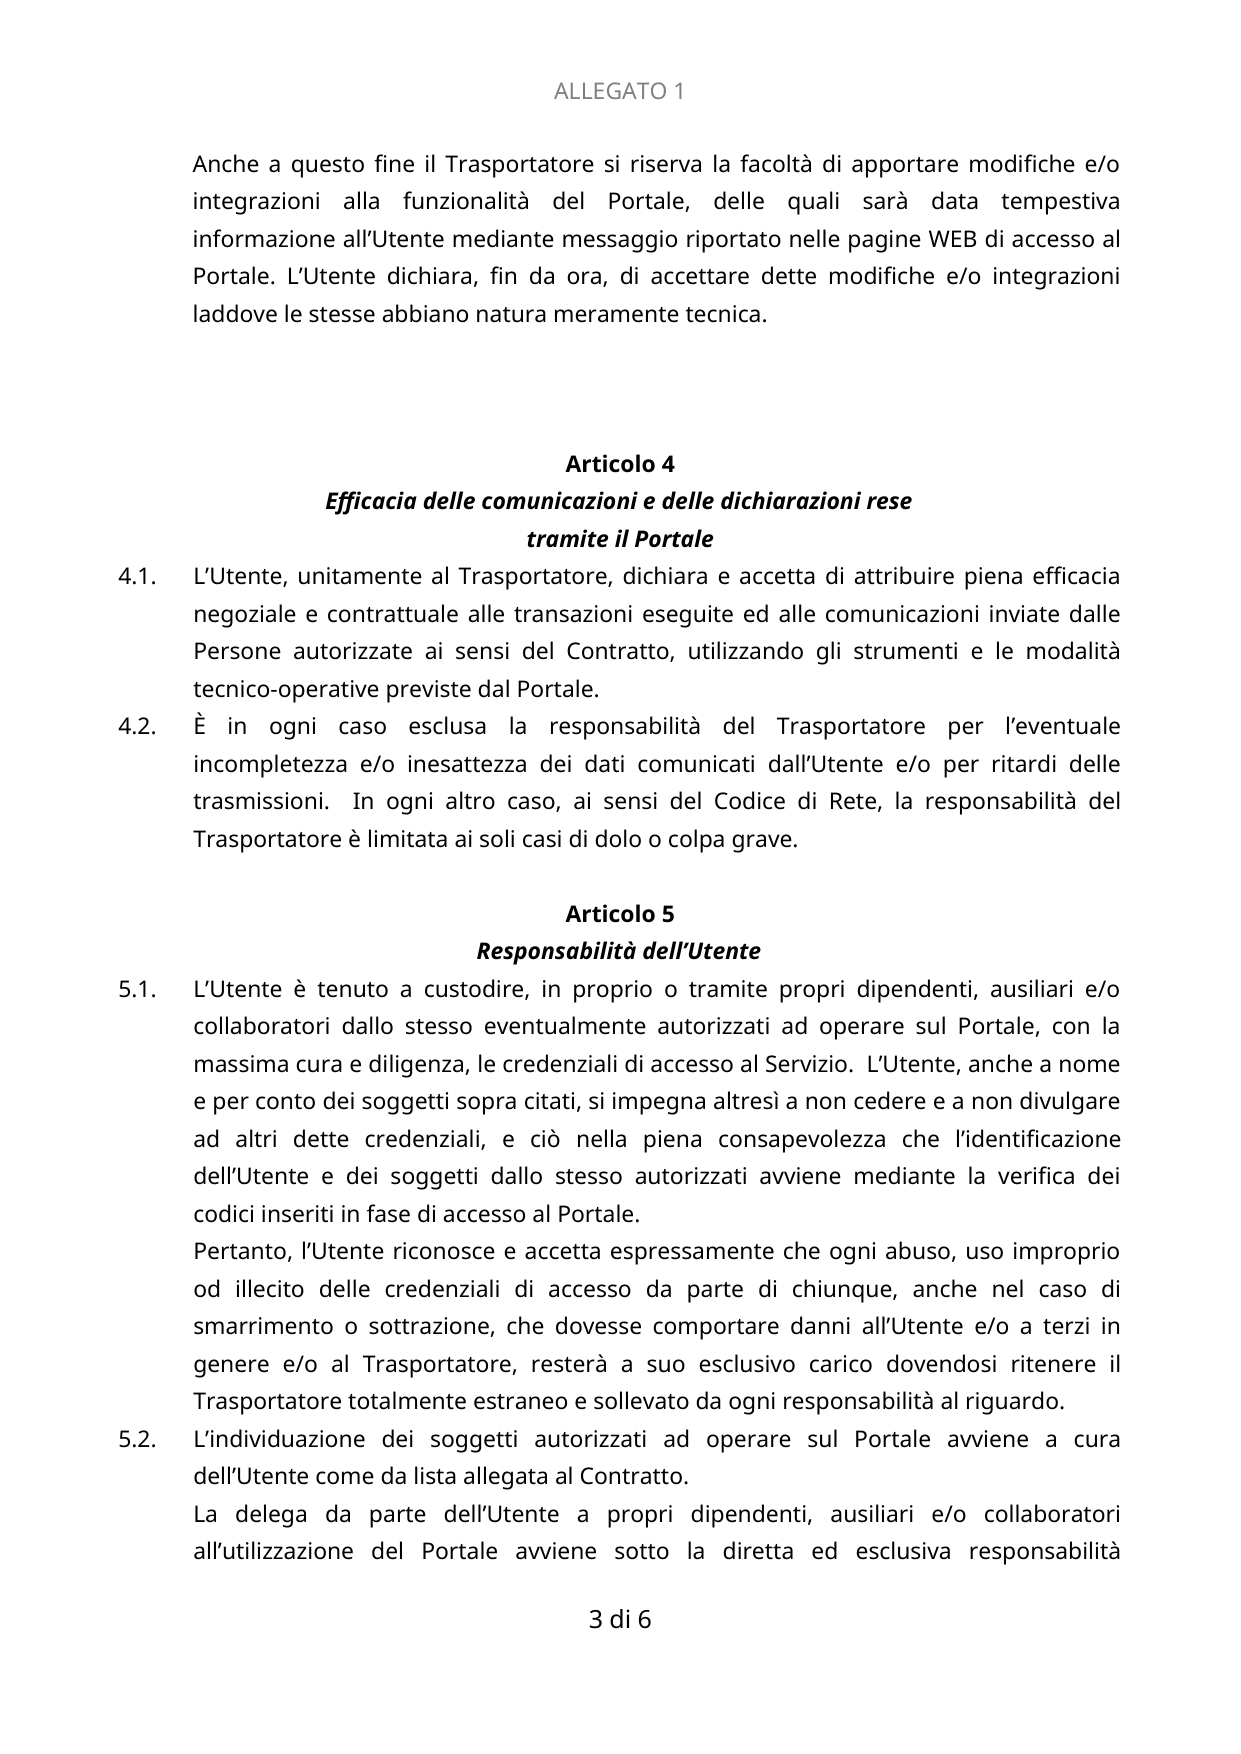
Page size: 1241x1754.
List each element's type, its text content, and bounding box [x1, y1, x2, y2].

list L’Utente, unitamente al Trasportatore, dichiara e accetta di attribuire piena efficacia negoziale e contrattuale alle transazioni eseguite ed alle comunicazioni inviate dalle Persone autorizzate ai sensi del Contratto, utilizzando gli strumenti e le modalità tecnico-operative previste dal Portale. [118, 560, 1122, 704]
text tramite il Portale [118, 523, 1122, 554]
text Articolo 4 [118, 448, 1122, 479]
text Efficacia delle comunicazioni e delle dichiarazioni rese [118, 485, 1122, 516]
list Pertanto, l’Utente riconosce e accetta espressamente che ogni abuso, uso improprio od illecito delle credenziali di accesso da parte di chiunque, anche nel caso di smarrimento o sottrazione, che dovesse comportare danni all’Utente e/o a terzi in genere e/o al Trasportatore, resterà a suo esclusivo carico dovendosi ritenere il Trasportatore totalmente estraneo e sollevato da ogni responsabilità al riguardo. [193, 1235, 1122, 1416]
list Anche a questo fine il Trasportatore si riserva la facoltà di apportare modifiche e/o integrazioni alla funzionalità del Portale, delle quali sarà data tempestiva informazione all’Utente mediante messaggio riportato nelle pagine WEB di accesso al Portale. L’Utente dichiara, fin da ora, di accettare dette modifiche e/o integrazioni laddove le stesse abbiano natura meramente tecnica. [192, 148, 1122, 329]
text Responsabilità dell’Utente [118, 935, 1122, 966]
text Articolo 5 [118, 898, 1122, 929]
list L’individuazione dei soggetti autorizzati ad operare sul Portale avviene a cura dell’Utente come da lista allegata al Contratto. [118, 1423, 1122, 1491]
list È in ogni caso esclusa la responsabilità del Trasportatore per l’eventuale incompletezza e/o inesattezza dei dati comunicati dall’Utente e/o per ritardi delle trasmissioni. In ogni altro caso, ai sensi del Codice di Rete, la responsabilità del Trasportatore è limitata ai soli casi di dolo o colpa grave. [118, 710, 1122, 854]
list L’Utente è tenuto a custodire, in proprio o tramite propri dipendenti, ausiliari e/o collaboratori dallo stesso eventualmente autorizzati ad operare sul Portale, con la massima cura e diligenza, le credenziali di accesso al Servizio. L’Utente, anche a nome e per conto dei soggetti sopra citati, si impegna altresì a non cedere e a non divulgare ad altri dette credenziali, e ciò nella piena consapevolezza che l’identificazione dell’Utente e dei soggetti dallo stesso autorizzati avviene mediante la verifica dei codici inseriti in fase di accesso al Portale. [118, 973, 1122, 1229]
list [193, 1498, 1122, 1566]
